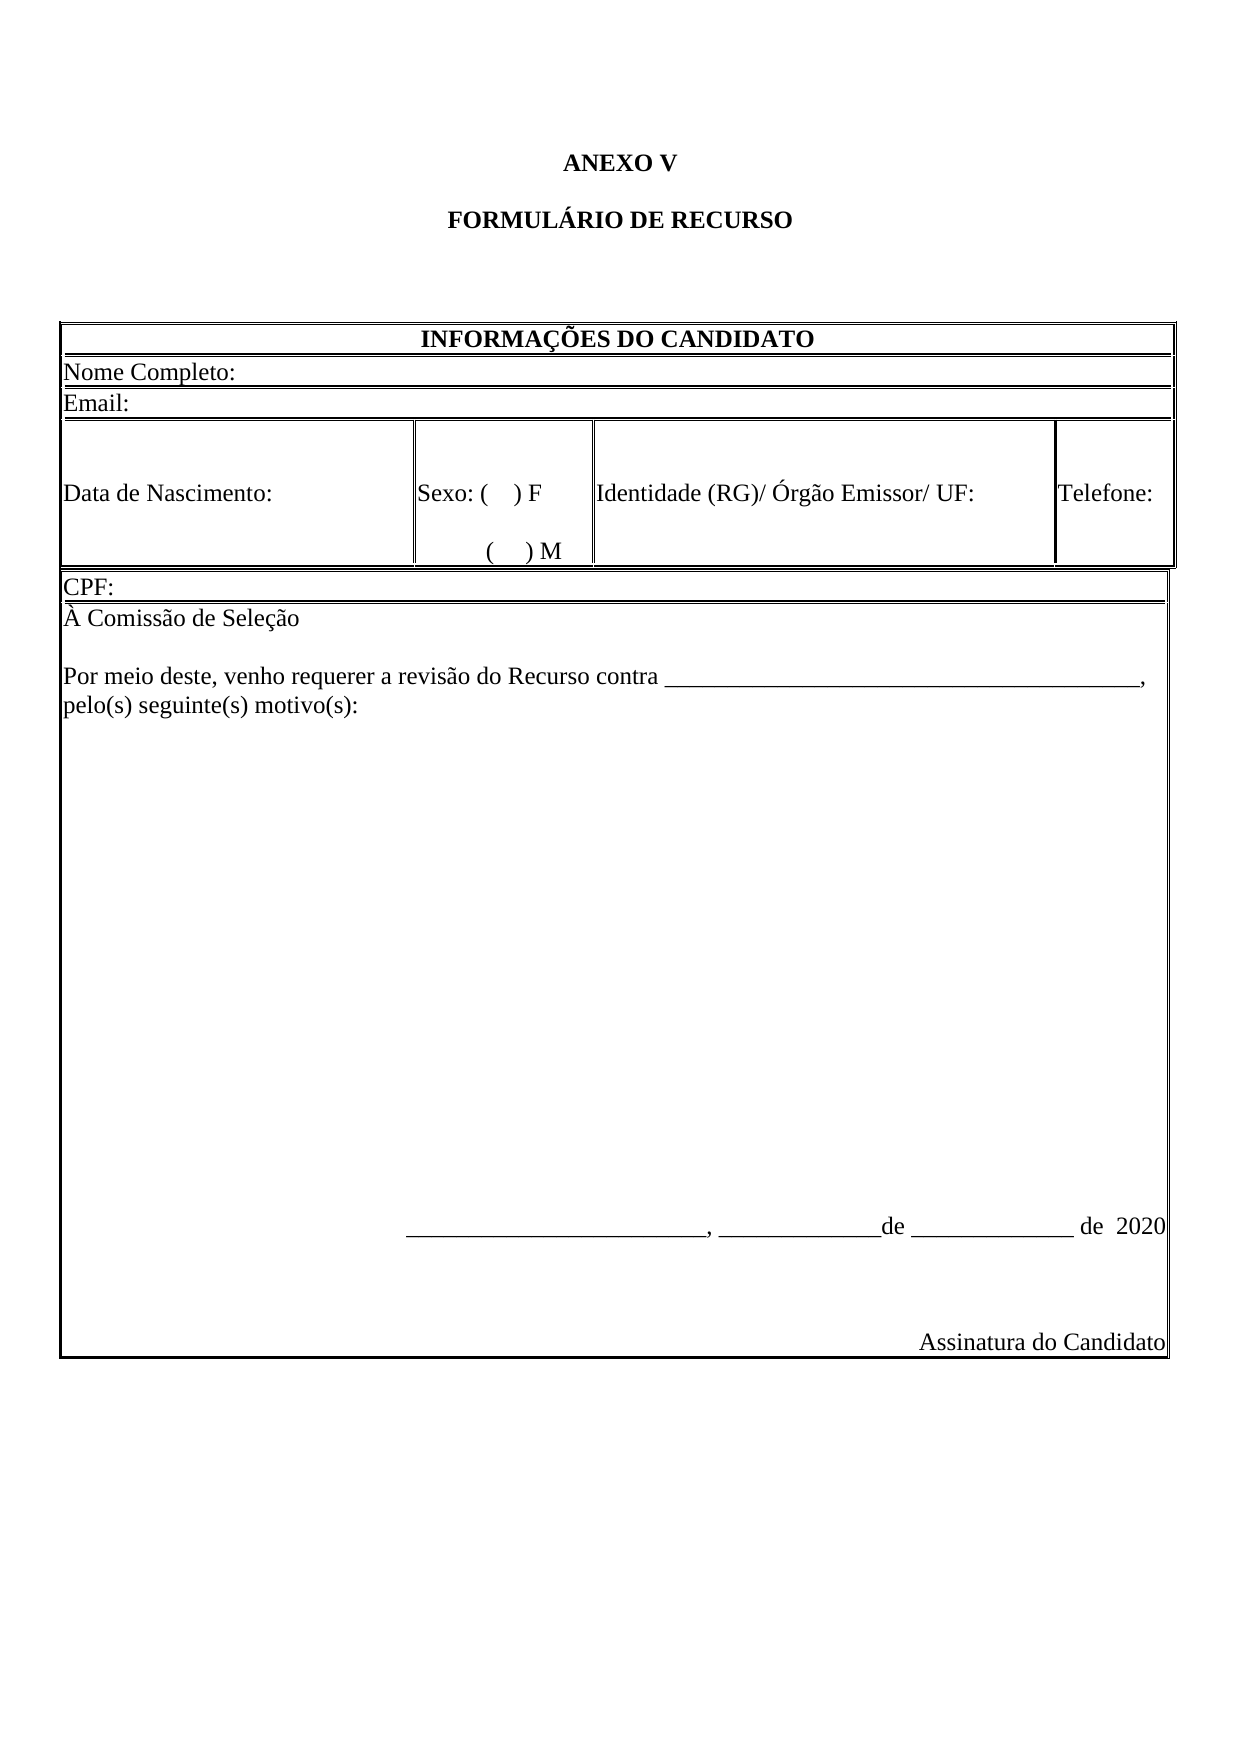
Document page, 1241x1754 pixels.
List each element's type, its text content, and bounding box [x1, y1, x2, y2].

table_header INFORMAÇÕES DO CANDIDATO [62, 325, 1173, 353]
table_header CPF: [62, 572, 1167, 600]
table_cell Telefone: [1055, 417, 1174, 565]
text ANEXO V [177, 148, 1063, 176]
text FORMULÁRIO DE RECURSO [177, 206, 1063, 234]
table_cell Identidade (RG)/ Órgão Emissor/ UF: [594, 421, 1055, 565]
table_cell Email: [62, 385, 1174, 417]
table_cell Sexo: ( ) F ( ) M [415, 421, 593, 565]
table_cell À Comissão de Seleção Por meio deste, venho requerer a revisão do Recurso contra ______________________________________, pelo(s) seguinte(s) motivo(s): ________________________, _____________de _____________ de 2020 Assinatura do Candidato [62, 600, 1167, 1356]
table_cell Data de Nascimento: [62, 417, 414, 565]
table_cell Nome Completo: [62, 353, 1174, 385]
